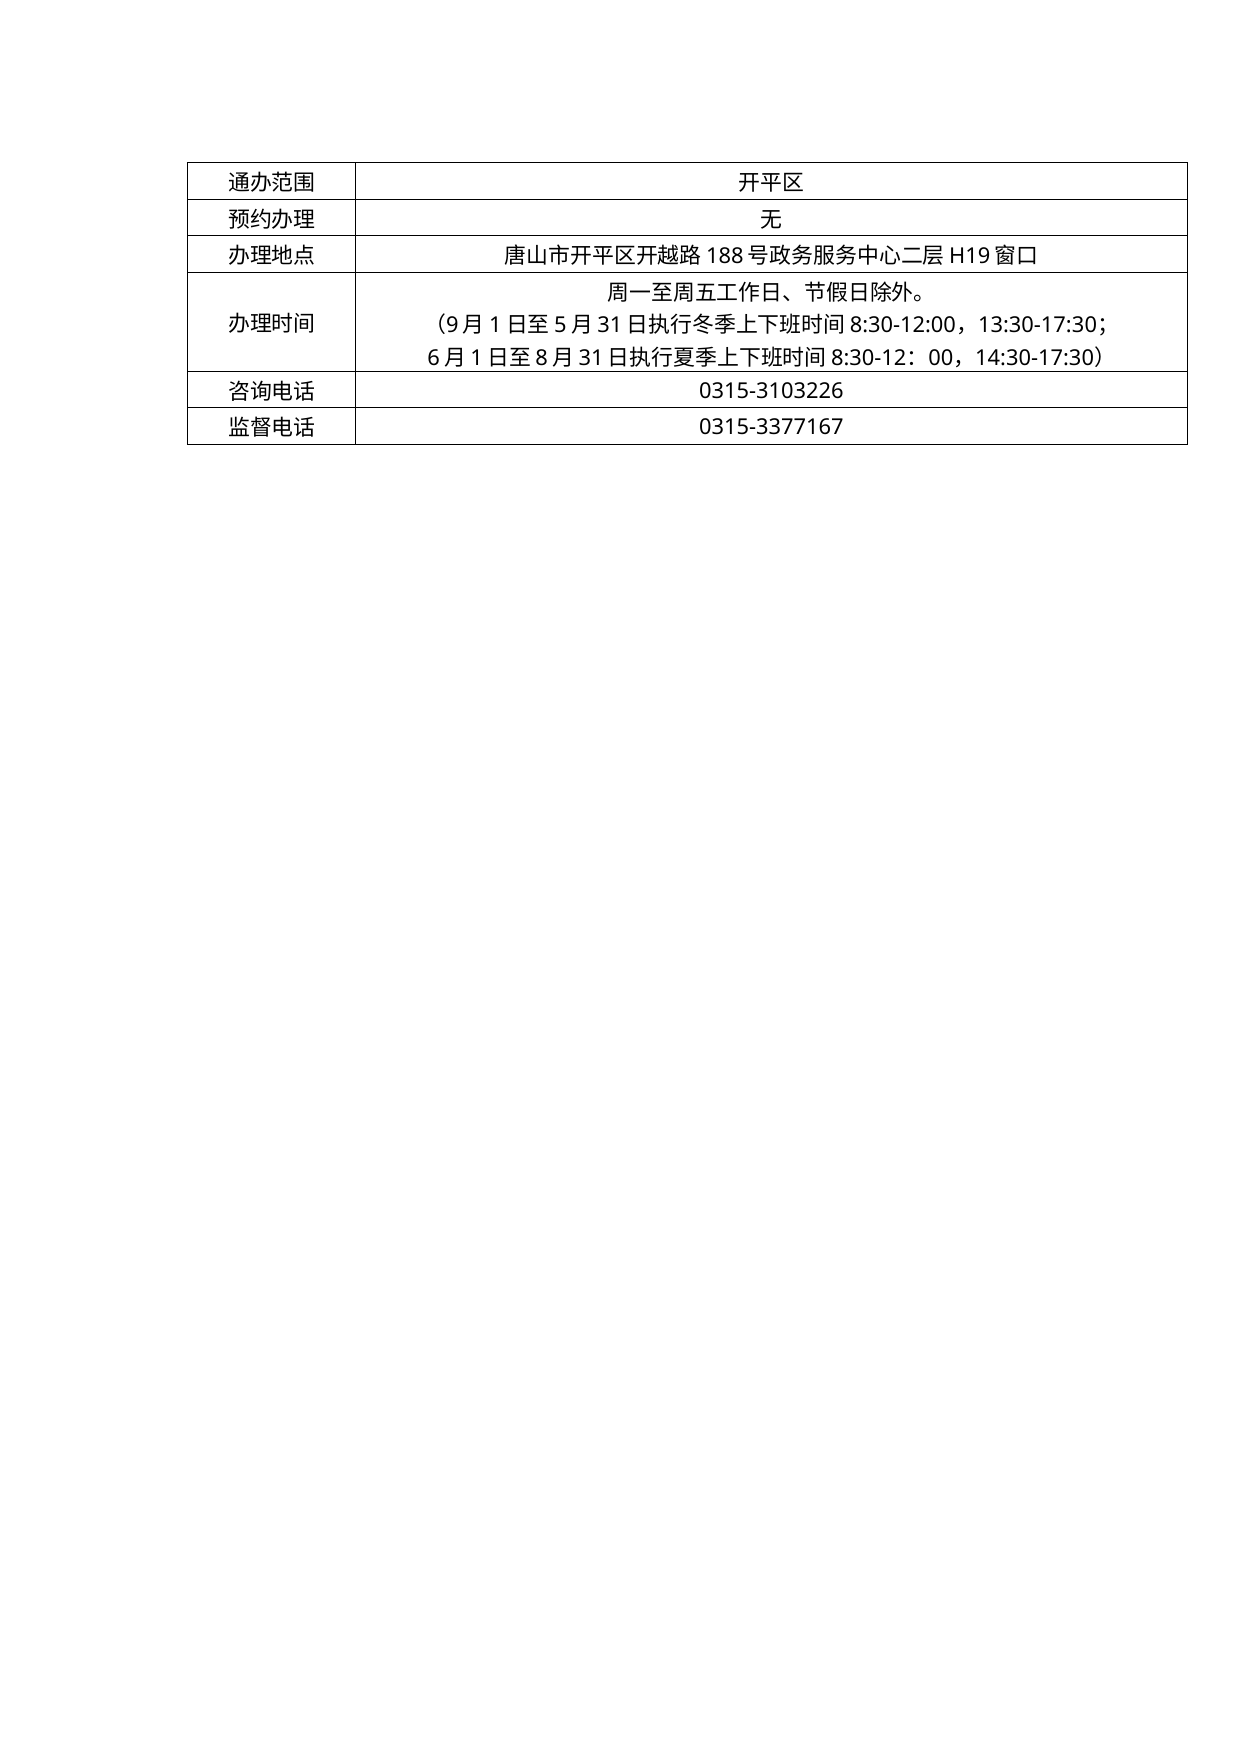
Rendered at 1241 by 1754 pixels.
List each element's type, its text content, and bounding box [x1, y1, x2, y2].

table_cell 0315-3377167 [356, 408, 1187, 444]
table_cell 监督电话 [188, 408, 355, 444]
table_cell 开平区 [356, 163, 1187, 198]
table_cell 预约办理 [188, 200, 355, 235]
table_cell 周一至周五工作日、节假日除外。 （9月1日至5月31日执行冬季上下班时间8:30-12:00，13:30-17:30； 6月1日至8月31日执行夏季上下班时间8:30-12：00，14:30-17:30） [356, 273, 1187, 371]
table_cell 办理时间 [188, 273, 355, 371]
table_cell 咨询电话 [188, 372, 355, 407]
table_cell 办理地点 [188, 236, 355, 272]
table_cell 0315-3103226 [356, 372, 1187, 407]
table_cell 无 [356, 200, 1187, 235]
table_cell 通办范围 [188, 163, 355, 198]
table_cell 唐山市开平区开越路188号政务服务中心二层H19窗口 [356, 236, 1187, 272]
